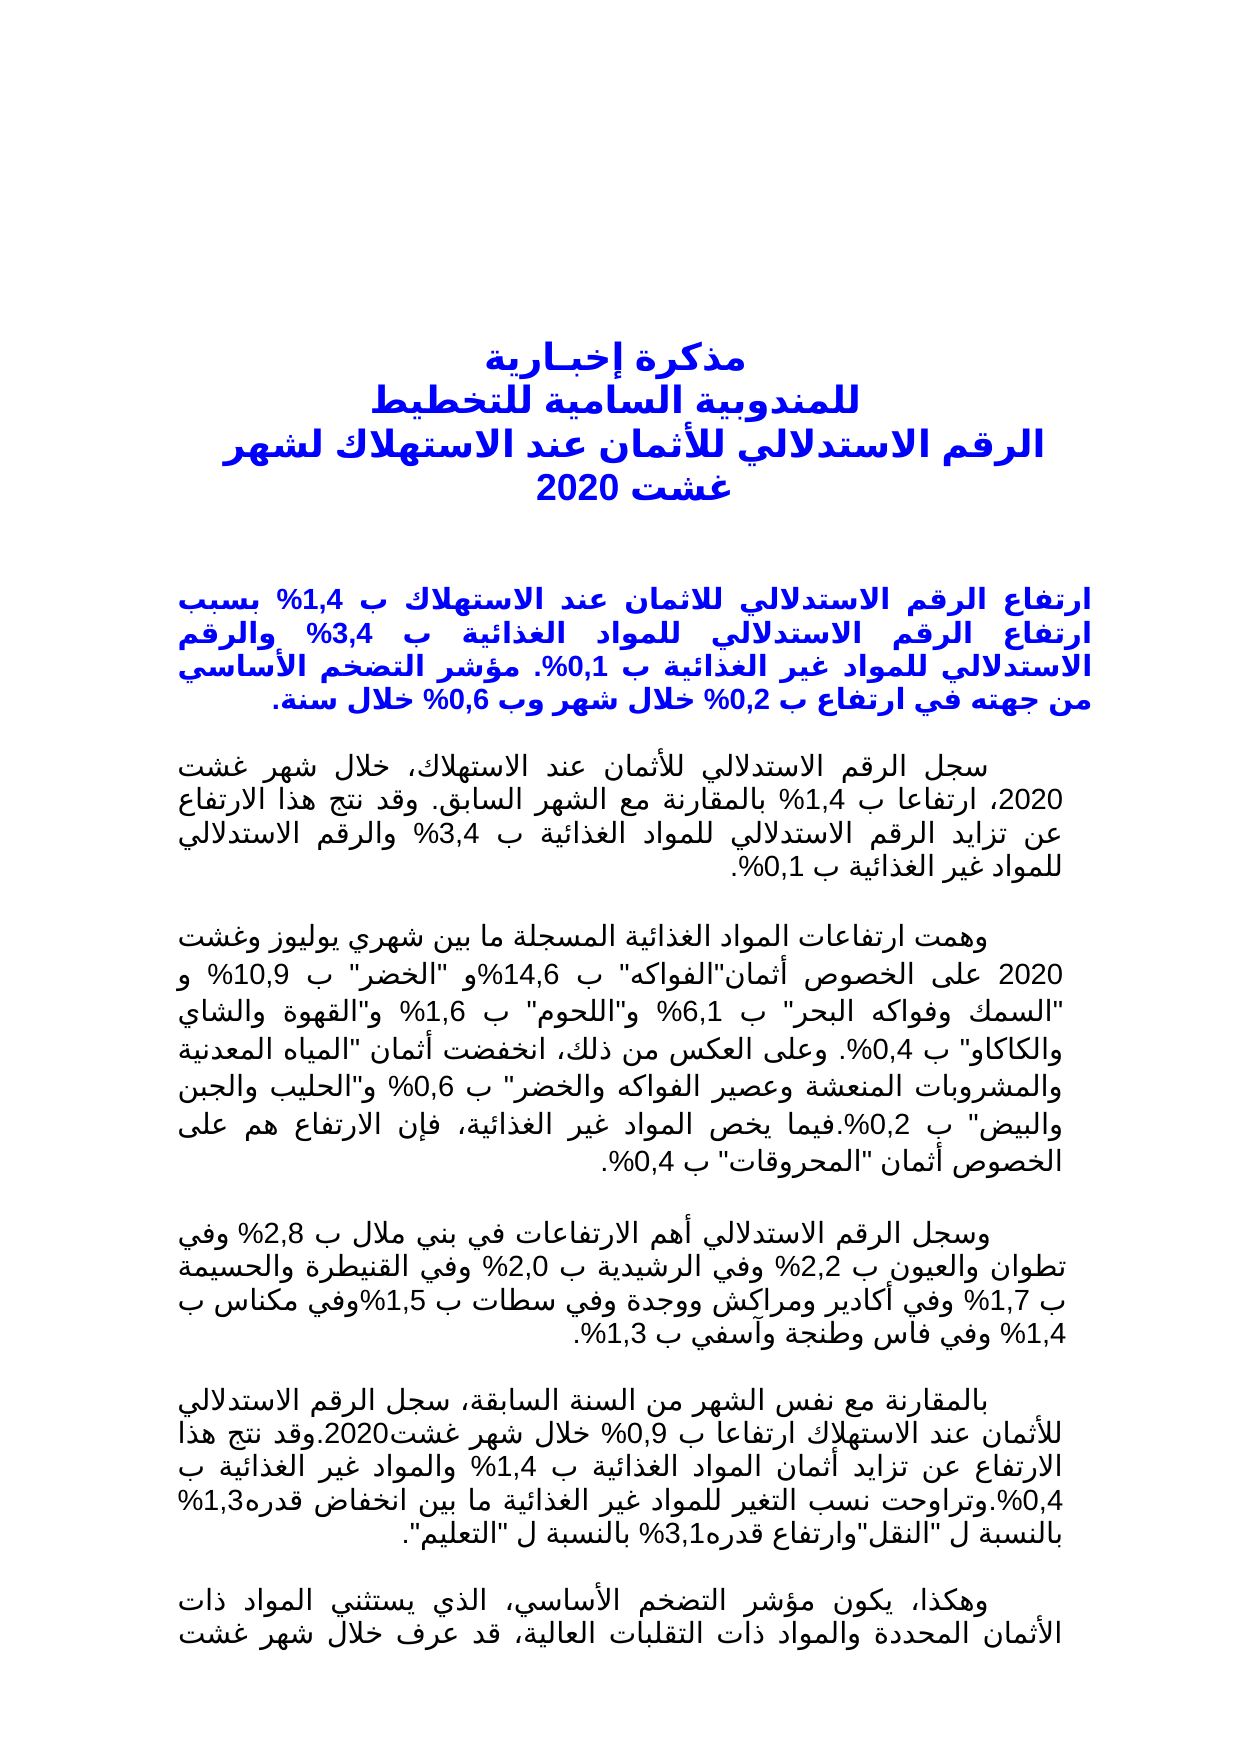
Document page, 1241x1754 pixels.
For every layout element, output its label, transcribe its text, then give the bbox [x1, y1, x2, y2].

text مذكرة إخبـارية [148, 336, 1092, 379]
text وسجل الرقم الاستدلالي أهم الارتفاعات في بني ملال ب 2,8% وفي تطوان والعيون ب 2,2% وفي الرشيدية ب 2,0% وفي القنيطرة والحسيمة ب 1,7% وفي أكادير ومراكش ووجدة وفي سطات ب 1,5%وفي مكناس ب 1,4% وفي فاس وطنجة وآسفي ب 1,3%. [177, 1217, 1066, 1350]
text وهمت ارتفاعات المواد الغذائية المسجلة ما بين شهري يوليوز وغشت 2020 على الخصوص أثمان"الفواكه" ب 14,6%و "الخضر" ب 10,9% و "السمك وفواكه البحر" ب 6,1% و"اللحوم" ب 1,6% و"القهوة والشاي والكاكاو" ب 0,4%. وعلى العكس من ذلك، انخفضت أثمان "المياه المعدنية والمشروبات المنعشة وعصير الفواكه والخضر" ب 0,6% و"الحليب والجبن والبيض" ب 0,2%.فيما يخص المواد غير الغذائية، فإن الارتفاع هم على الخصوص أثمان "المحروقات" ب 0,4%. [177, 917, 1063, 1179]
text ارتفاع الرقم الاستدلالي للاثمان عند الاستهلاك ب 1,4% بسبب ارتفاع الرقم الاستدلالي للمواد الغذائية ب 3,4% والرقم الاستدلالي للمواد غير الغذائية ب 0,1%. مؤشر التضخم الأساسي من جهته في ارتفاع ب 0,2% خلال شهر وب 0,6% خلال سنة. [177, 583, 1092, 716]
text بالمقارنة مع نفس الشهر من السنة السابقة، سجل الرقم الاستدلالي للأثمان عند الاستهلاك ارتفاعا ب 0,9% خلال شهر غشت2020.وقد نتج هذا الارتفاع عن تزايد أثمان المواد الغذائية ب 1,4% والمواد غير الغذائية ب0,4%.وتراوحت نسب التغير للمواد غير الغذائية ما بين انخفاض قدره1,3% بالنسبة ل "النقل"وارتفاع قدره3,1% بالنسبة ل "التعليم". [177, 1383, 1063, 1550]
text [177, 1583, 1063, 1650]
text للمندوبية السامية للتخطيط [148, 379, 1092, 422]
text سجل الرقم الاستدلالي للأثمان عند الاستهلاك، خلال شهر غشت 2020، ارتفاعا ب 1,4% بالمقارنة مع الشهر السابق. وقد نتج هذا الارتفاع عن تزايد الرقم الاستدلالي للمواد الغذائية ب 3,4% والرقم الاستدلالي للمواد غير الغذائية ب 0,1%. [177, 750, 1063, 883]
text الرقم الاستدلالي للأثمان عند الاستهلاك لشهر غشت 2020 [177, 422, 1092, 508]
